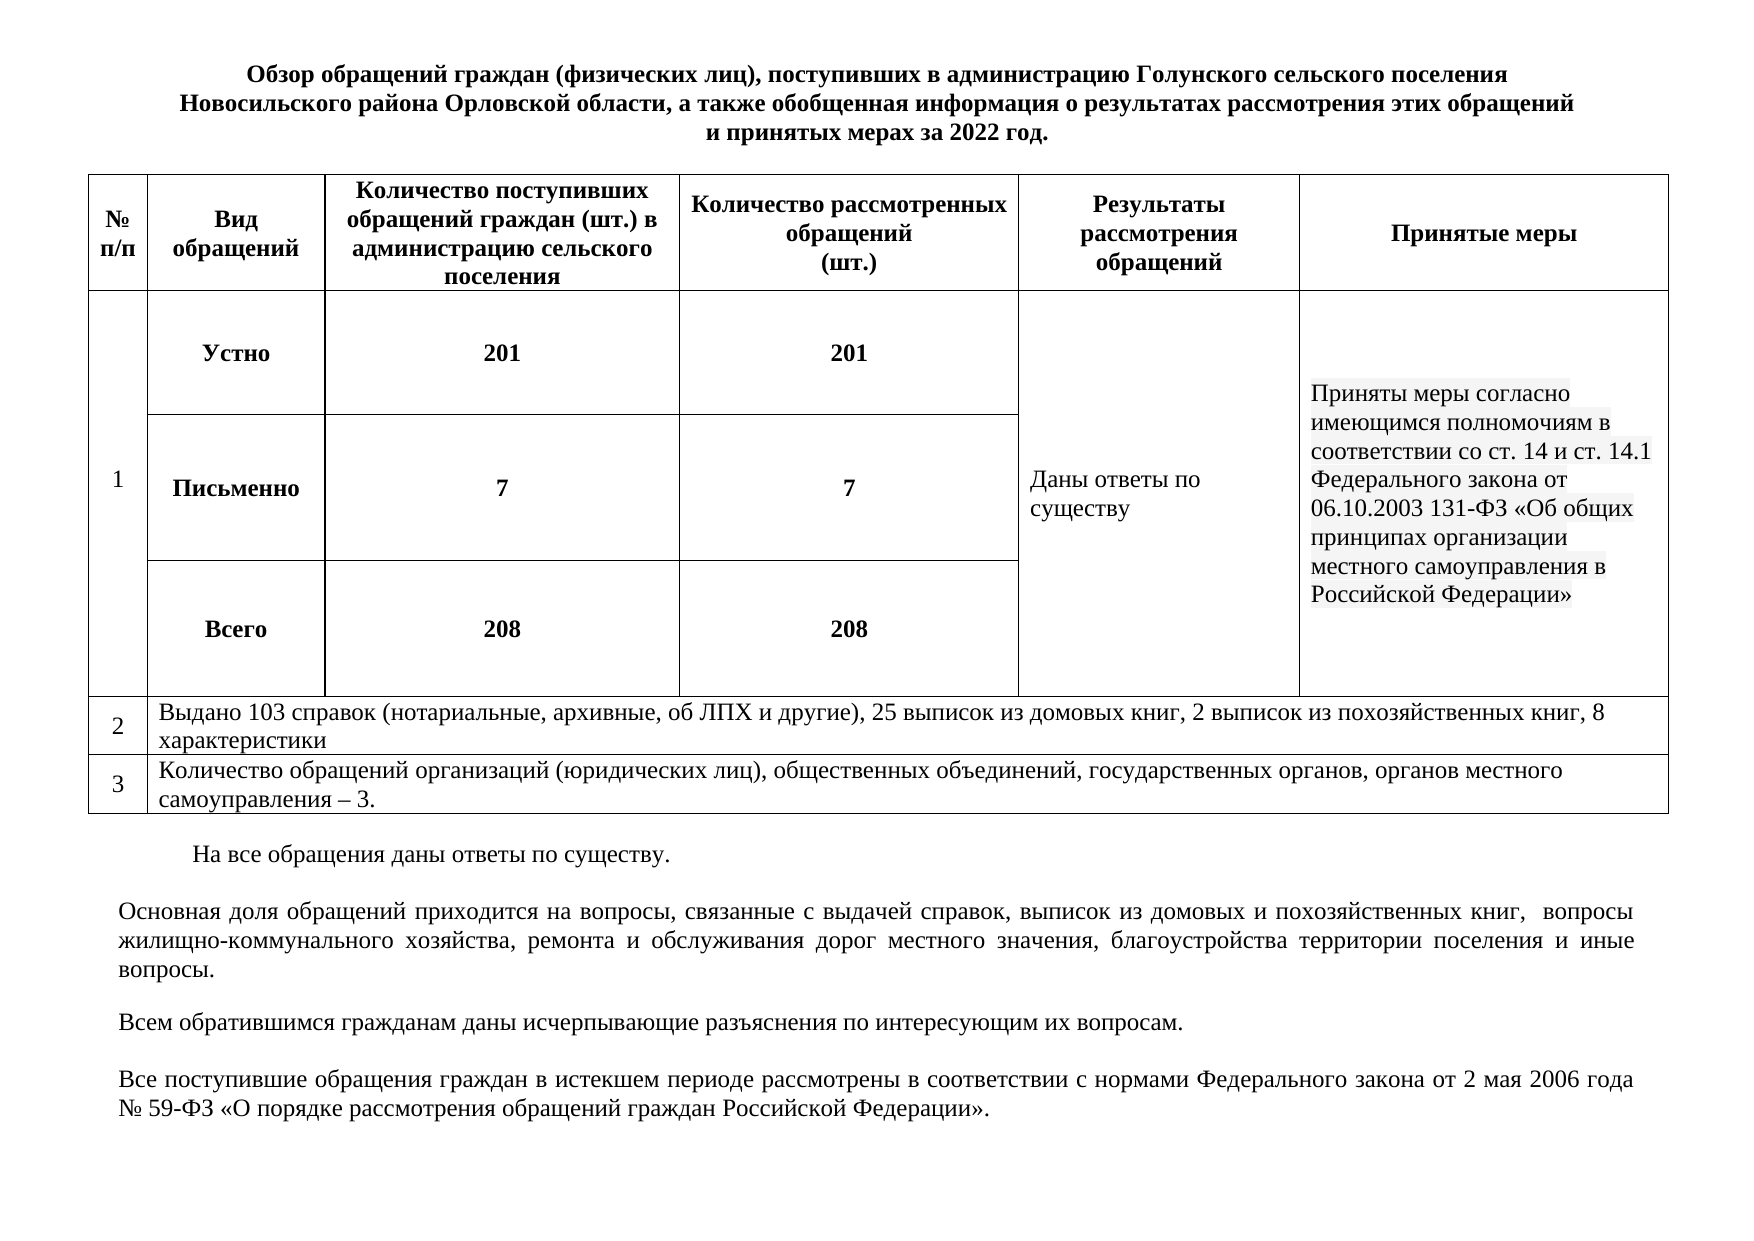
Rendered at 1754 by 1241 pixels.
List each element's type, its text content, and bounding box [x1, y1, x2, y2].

table_cell Всего [148, 561, 324, 696]
table_header Вид обращений [148, 175, 324, 290]
text Все поступившие обращения граждан в истекшем периоде рассмотрены в соответствии с нормами Федерального закона от 2 мая 2006 года № 59-ФЗ «О порядке рассмотрения обращений граждан Российской Федерации». [118, 1064, 1636, 1122]
text и принятых мерах за 2022 год. [118, 117, 1636, 145]
table_cell 201 [680, 291, 1018, 414]
table_cell Письменно [148, 415, 324, 560]
table_cell 201 [326, 291, 679, 414]
table_cell 3 [89, 755, 147, 813]
table_cell 2 [89, 697, 147, 754]
table_header Результаты рассмотрения обращений [1019, 175, 1299, 290]
table_header Количество рассмотренных обращений (шт.) [680, 175, 1018, 290]
table_cell 1 [89, 291, 147, 696]
text Новосильского района Орловской области, а также обобщенная информация о результатах рассмотрения этих обращений [118, 88, 1636, 117]
table_header № п/п [89, 175, 147, 290]
table_cell 7 [680, 415, 1018, 560]
table_cell 208 [680, 561, 1018, 696]
table_header Принятые меры [1300, 175, 1668, 290]
text Основная доля обращений приходится на вопросы, связанные с выдачей справок, выписок из домовых и похозяйственных книг, вопросы жилищно-коммунального хозяйства, ремонта и обслуживания дорог местного значения, благоустройства территории поселения и иные вопросы. [118, 896, 1636, 1007]
table_cell Даны ответы по существу [1019, 291, 1299, 696]
text Обзор обращений граждан (физических лиц), поступивших в администрацию Голунского сельского поселения [118, 59, 1636, 88]
table_cell Выдано 103 справок (нотариальные, архивные, об ЛПХ и другие), 25 выписок из домовых книг, 2 выписок из похозяйственных книг, 8 характеристики [148, 697, 1668, 754]
text На все обращения даны ответы по существу. [118, 839, 1636, 868]
table_header Количество поступивших обращений граждан (шт.) в администрацию сельского поселения [326, 175, 679, 290]
table_cell Устно [148, 291, 324, 414]
table_cell Приняты меры согласно имеющимся полномочиям в соответствии со ст. 14 и ст. 14.1 Федерального закона от 06.10.2003 131-ФЗ «Об общих принципах организации местного самоуправления в Российской Федерации» [1300, 291, 1668, 696]
table_cell 7 [326, 415, 679, 560]
table_cell Количество обращений организаций (юридических лиц), общественных объединений, государственных органов, органов местного самоуправления – 3. [148, 755, 1668, 813]
text Всем обратившимся гражданам даны исчерпывающие разъяснения по интересующим их вопросам. [118, 1007, 1636, 1036]
table_cell 208 [326, 561, 679, 696]
